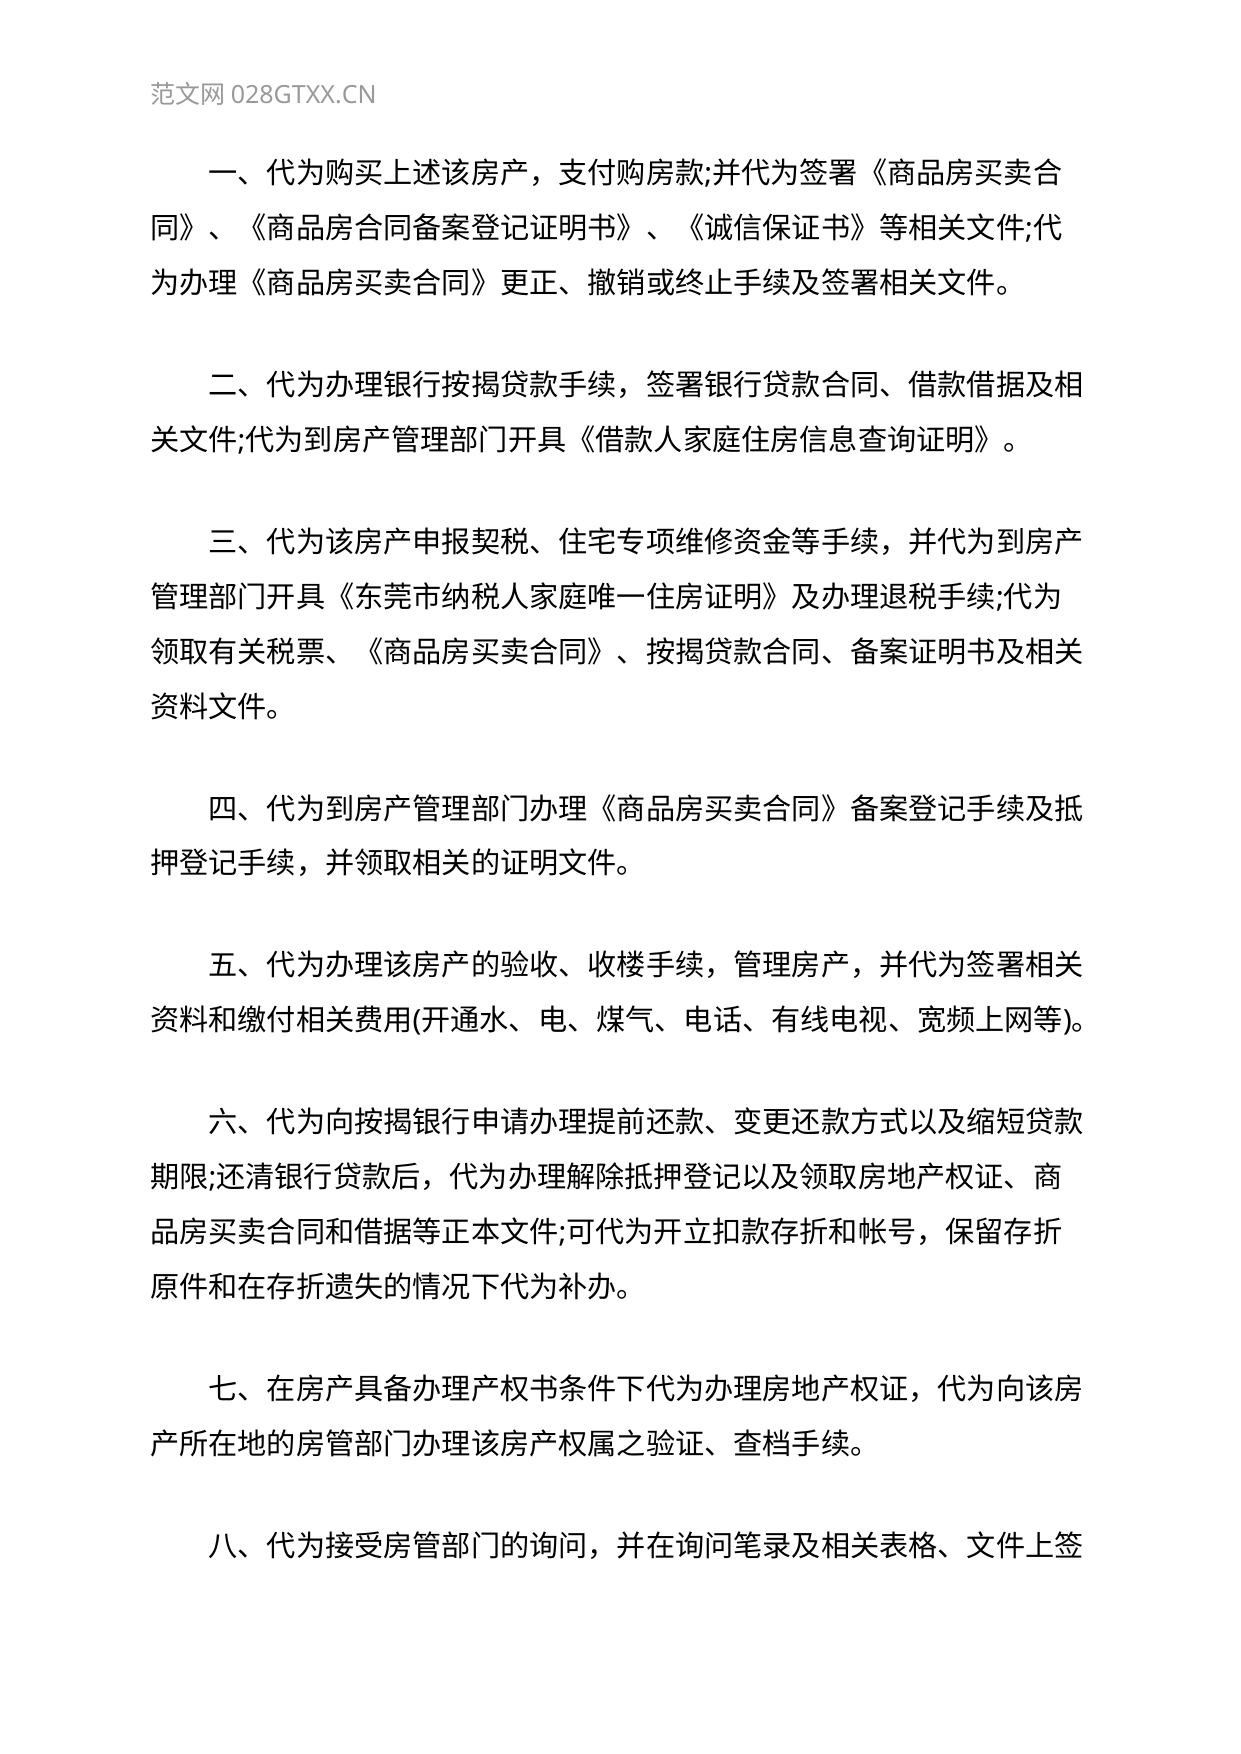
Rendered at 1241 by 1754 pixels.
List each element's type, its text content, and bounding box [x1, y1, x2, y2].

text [150, 1522, 1090, 1564]
text 三、代为该房产申报契税、住宅专项维修资金等手续，并代为到房产管理部门开具《东莞市纳税人家庭唯一住房证明》及办理退税手续;代为领取有关税票、《商品房买卖合同》、按揭贷款合同、备案证明书及相关资料文件。 [150, 519, 1090, 726]
text 二、代为办理银行按揭贷款手续，签署银行贷款合同、借款借据及相关文件;代为到房产管理部门开具《借款人家庭住房信息查询证明》。 [150, 362, 1090, 459]
text 一、代为购买上述该房产，支付购房款;并代为签署《商品房买卖合同》、《商品房合同备案登记证明书》、《诚信保证书》等相关文件;代为办理《商品房买卖合同》更正、撤销或终止手续及签署相关文件。 [150, 150, 1090, 302]
text 五、代为办理该房产的验收、收楼手续，管理房产，并代为签署相关资料和缴付相关费用(开通水、电、煤气、电话、有线电视、宽频上网等)。 [150, 942, 1090, 1039]
text 四、代为到房产管理部门办理《商品房买卖合同》备案登记手续及抵押登记手续，并领取相关的证明文件。 [150, 785, 1090, 882]
text 六、代为向按揭银行申请办理提前还款、变更还款方式以及缩短贷款期限;还清银行贷款后，代为办理解除抵押登记以及领取房地产权证、商品房买卖合同和借据等正本文件;可代为开立扣款存折和帐号，保留存折原件和在存折遗失的情况下代为补办。 [150, 1099, 1090, 1306]
text 七、在房产具备办理产权书条件下代为办理房地产权证，代为向该房产所在地的房管部门办理该房产权属之验证、查档手续。 [150, 1365, 1090, 1463]
